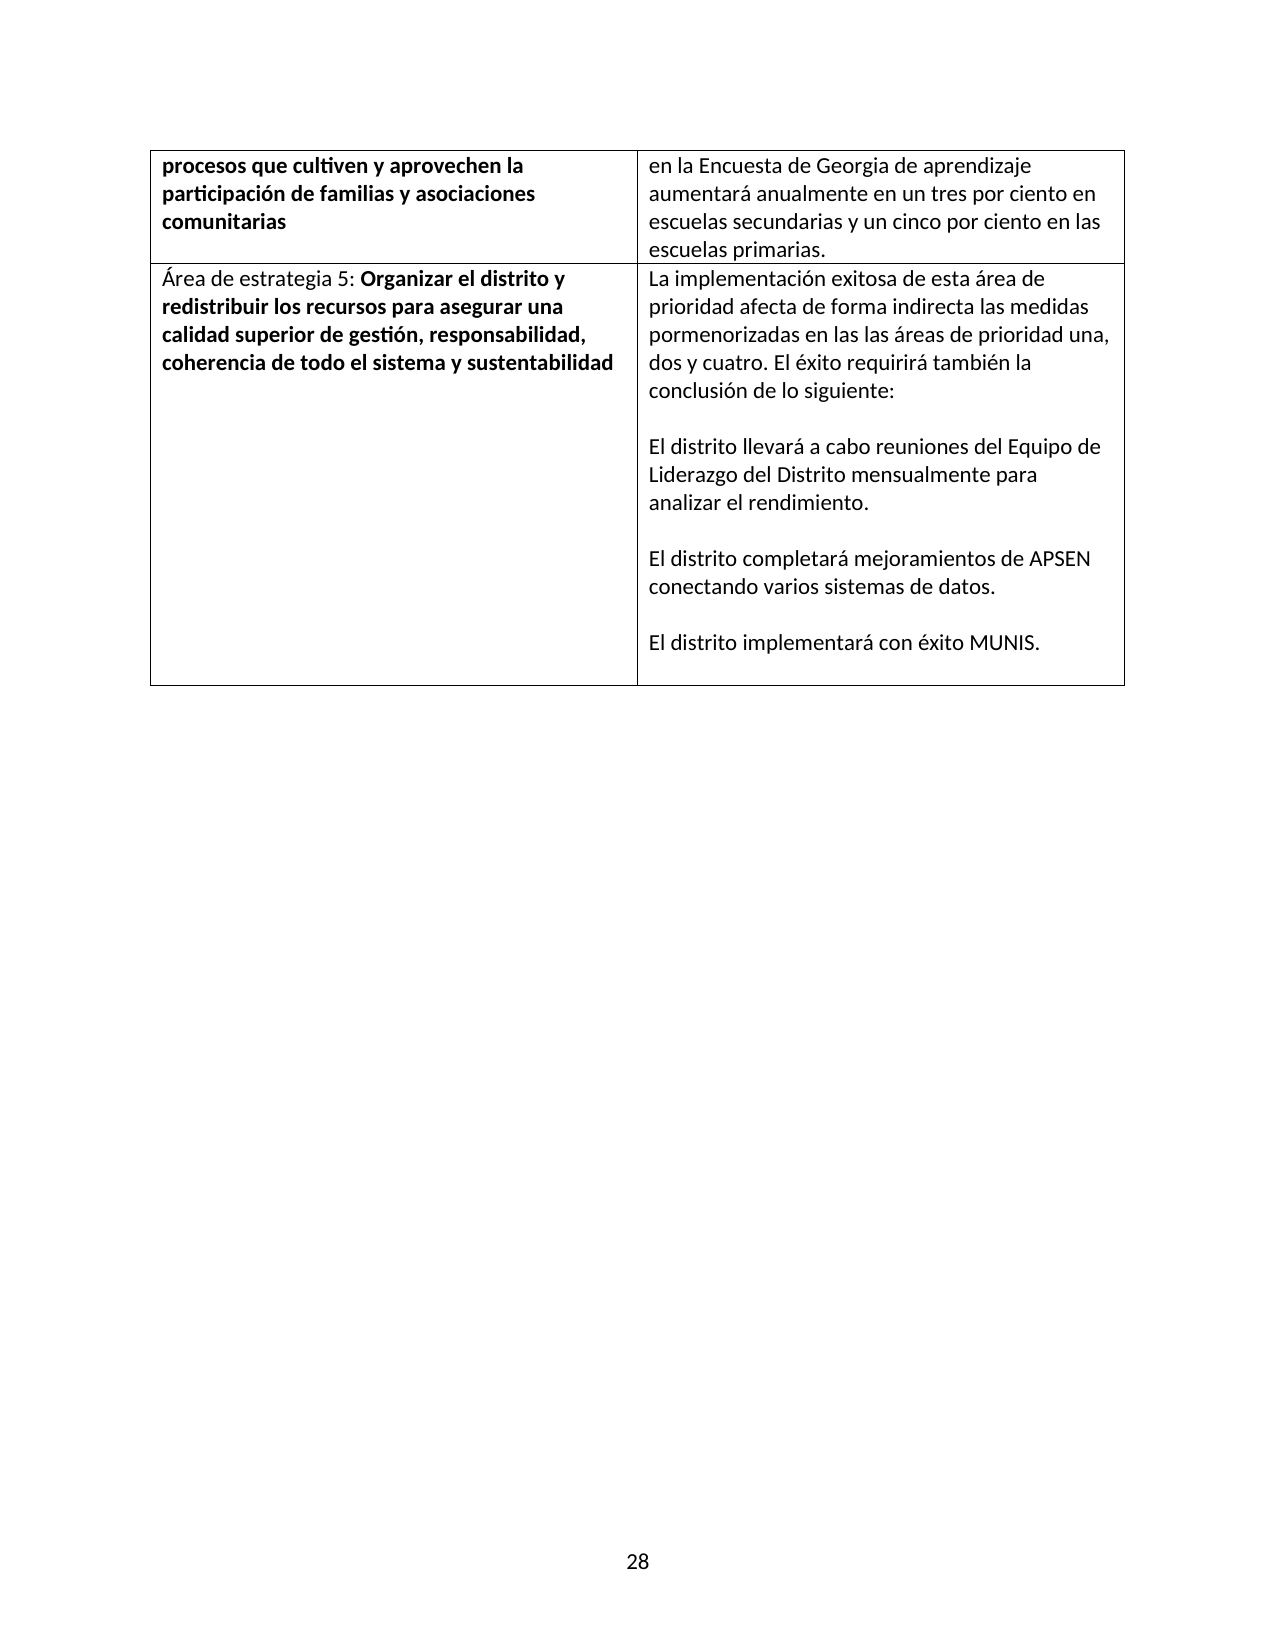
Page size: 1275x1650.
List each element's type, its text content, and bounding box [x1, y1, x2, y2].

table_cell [151, 151, 637, 263]
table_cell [638, 151, 1124, 263]
table_cell Área de estrategia 5: Organizar el distrito y redistribuir los recursos para asegurar una calidad superior de gestión, responsabilidad, coherencia de todo el sistema y sustentabilidad [151, 264, 637, 684]
